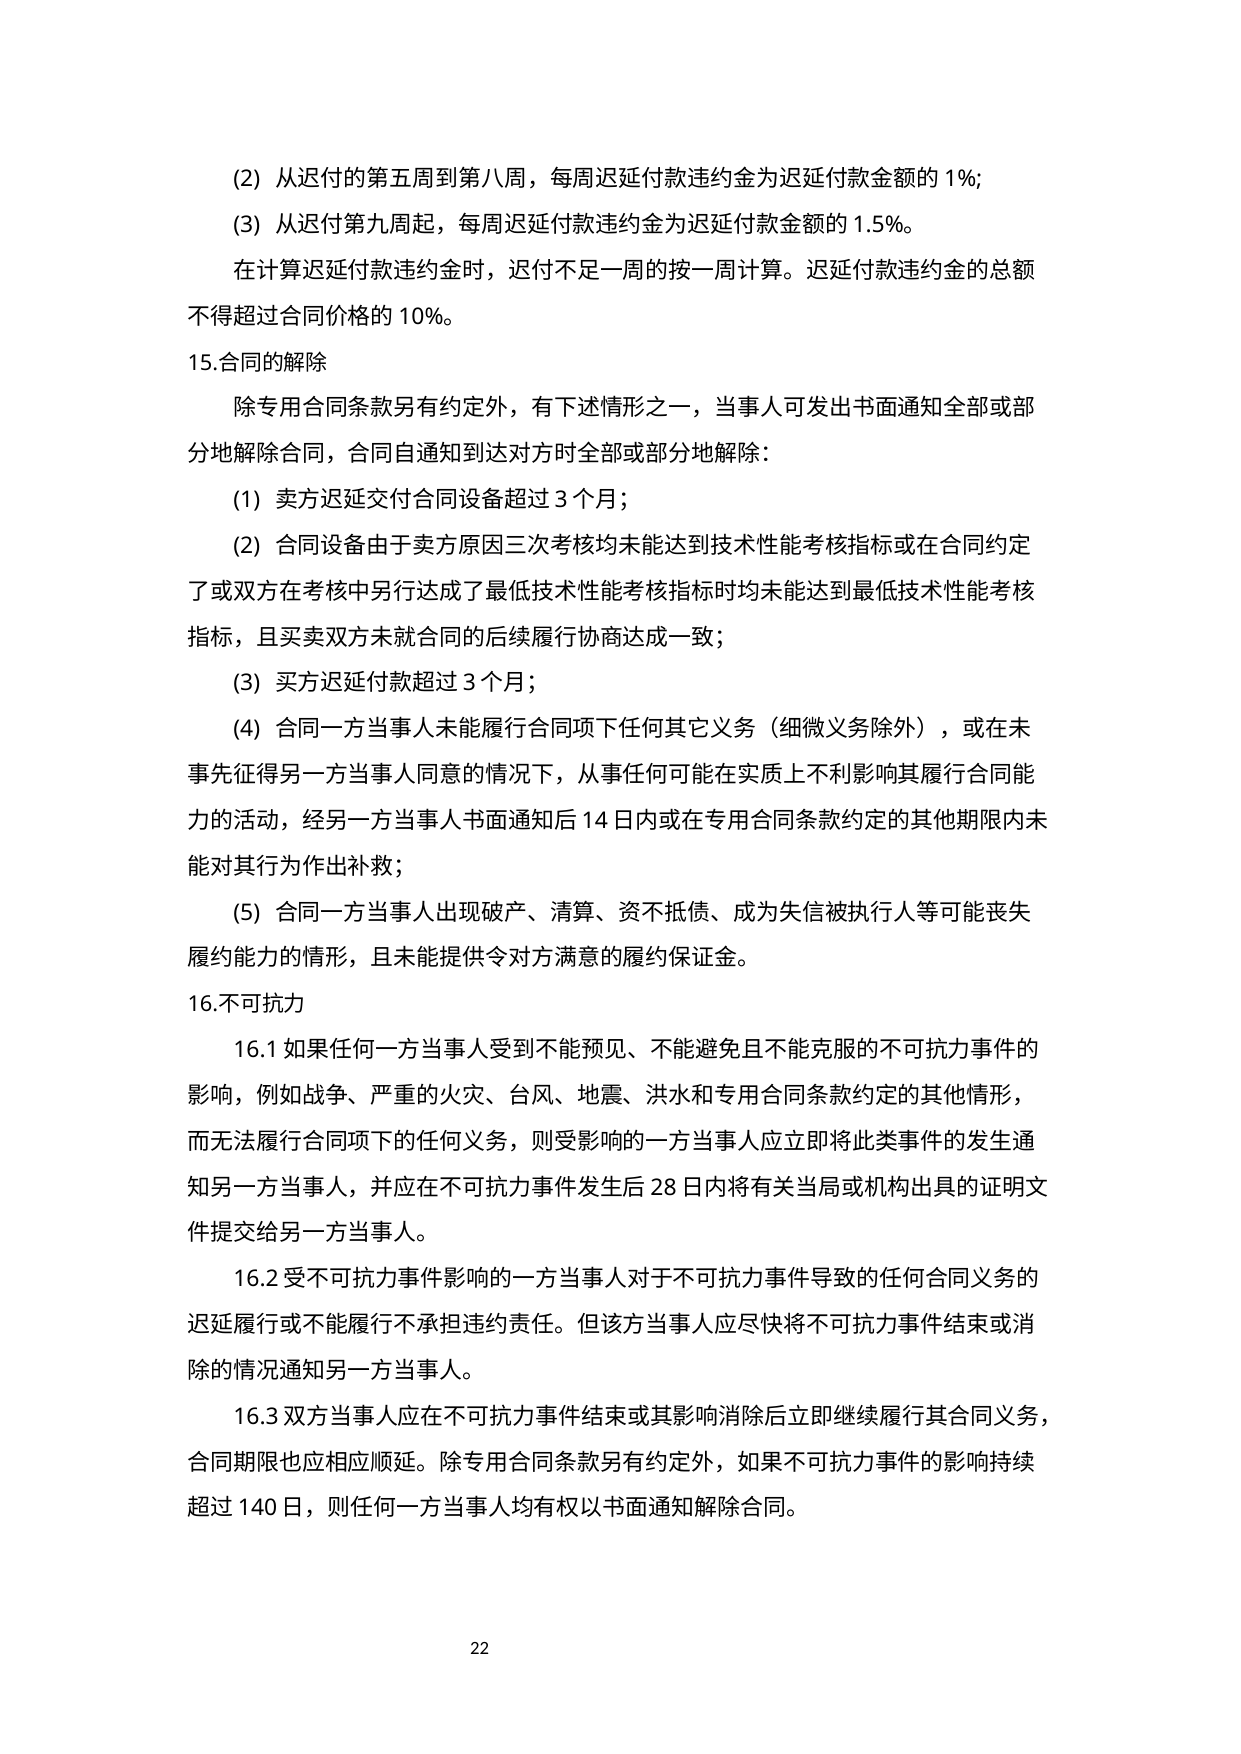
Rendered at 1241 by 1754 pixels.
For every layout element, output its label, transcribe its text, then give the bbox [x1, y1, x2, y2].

text 在计算迟延付款违约金时，迟付不足一周的按一周计算。迟延付款违约金的总额不得超过合同价格的10%。 [187, 242, 1053, 333]
text 16.3双方当事人应在不可抗力事件结束或其影响消除后立即继续履行其合同义务，合同期限也应相应顺延。除专用合同条款另有约定外，如果不可抗力事件的影响持续超过140日，则任何一方当事人均有权以书面通知解除合同。 [187, 1387, 1053, 1525]
text (2) 合同设备由于卖方原因三次考核均未能达到技术性能考核指标或在合同约定了或双方在考核中另行达成了最低技术性能考核指标时均未能达到最低技术性能考核指标，且买卖双方未就合同的后续履行协商达成一致； [187, 517, 1053, 654]
text 16.1如果任何一方当事人受到不能预见、不能避免且不能克服的不可抗力事件的影响，例如战争、严重的火灾、台风、地震、洪水和专用合同条款约定的其他情形，而无法履行合同项下的任何义务，则受影响的一方当事人应立即将此类事件的发生通知另一方当事人，并应在不可抗力事件发生后28日内将有关当局或机构出具的证明文件提交给另一方当事人。 [187, 1021, 1053, 1250]
text (5) 合同一方当事人出现破产、清算、资不抵债、成为失信被执行人等可能丧失履约能力的情形，且未能提供令对方满意的履约保证金。 [187, 883, 1053, 975]
text (4) 合同一方当事人未能履行合同项下任何其它义务（细微义务除外），或在未事先征得另一方当事人同意的情况下，从事任何可能在实质上不利影响其履行合同能力的活动，经另一方当事人书面通知后14日内或在专用合同条款约定的其他期限内未能对其行为作出补救； [187, 700, 1053, 883]
text 16.不可抗力 [187, 975, 1053, 1021]
text 15.合同的解除 [187, 333, 1053, 379]
text (3) 买方迟延付款超过3个月； [187, 654, 1053, 700]
text (3) 从迟付第九周起，每周迟延付款违约金为迟延付款金额的1.5%。 [187, 196, 1053, 242]
text (1) 卖方迟延交付合同设备超过3个月； [187, 471, 1053, 517]
text (2) 从迟付的第五周到第八周，每周迟延付款违约金为迟延付款金额的1%; [187, 150, 1053, 196]
text 除专用合同条款另有约定外，有下述情形之一，当事人可发出书面通知全部或部分地解除合同，合同自通知到达对方时全部或部分地解除： [187, 379, 1053, 471]
text 16.2受不可抗力事件影响的一方当事人对于不可抗力事件导致的任何合同义务的迟延履行或不能履行不承担违约责任。但该方当事人应尽快将不可抗力事件结束或消除的情况通知另一方当事人。 [187, 1250, 1053, 1387]
